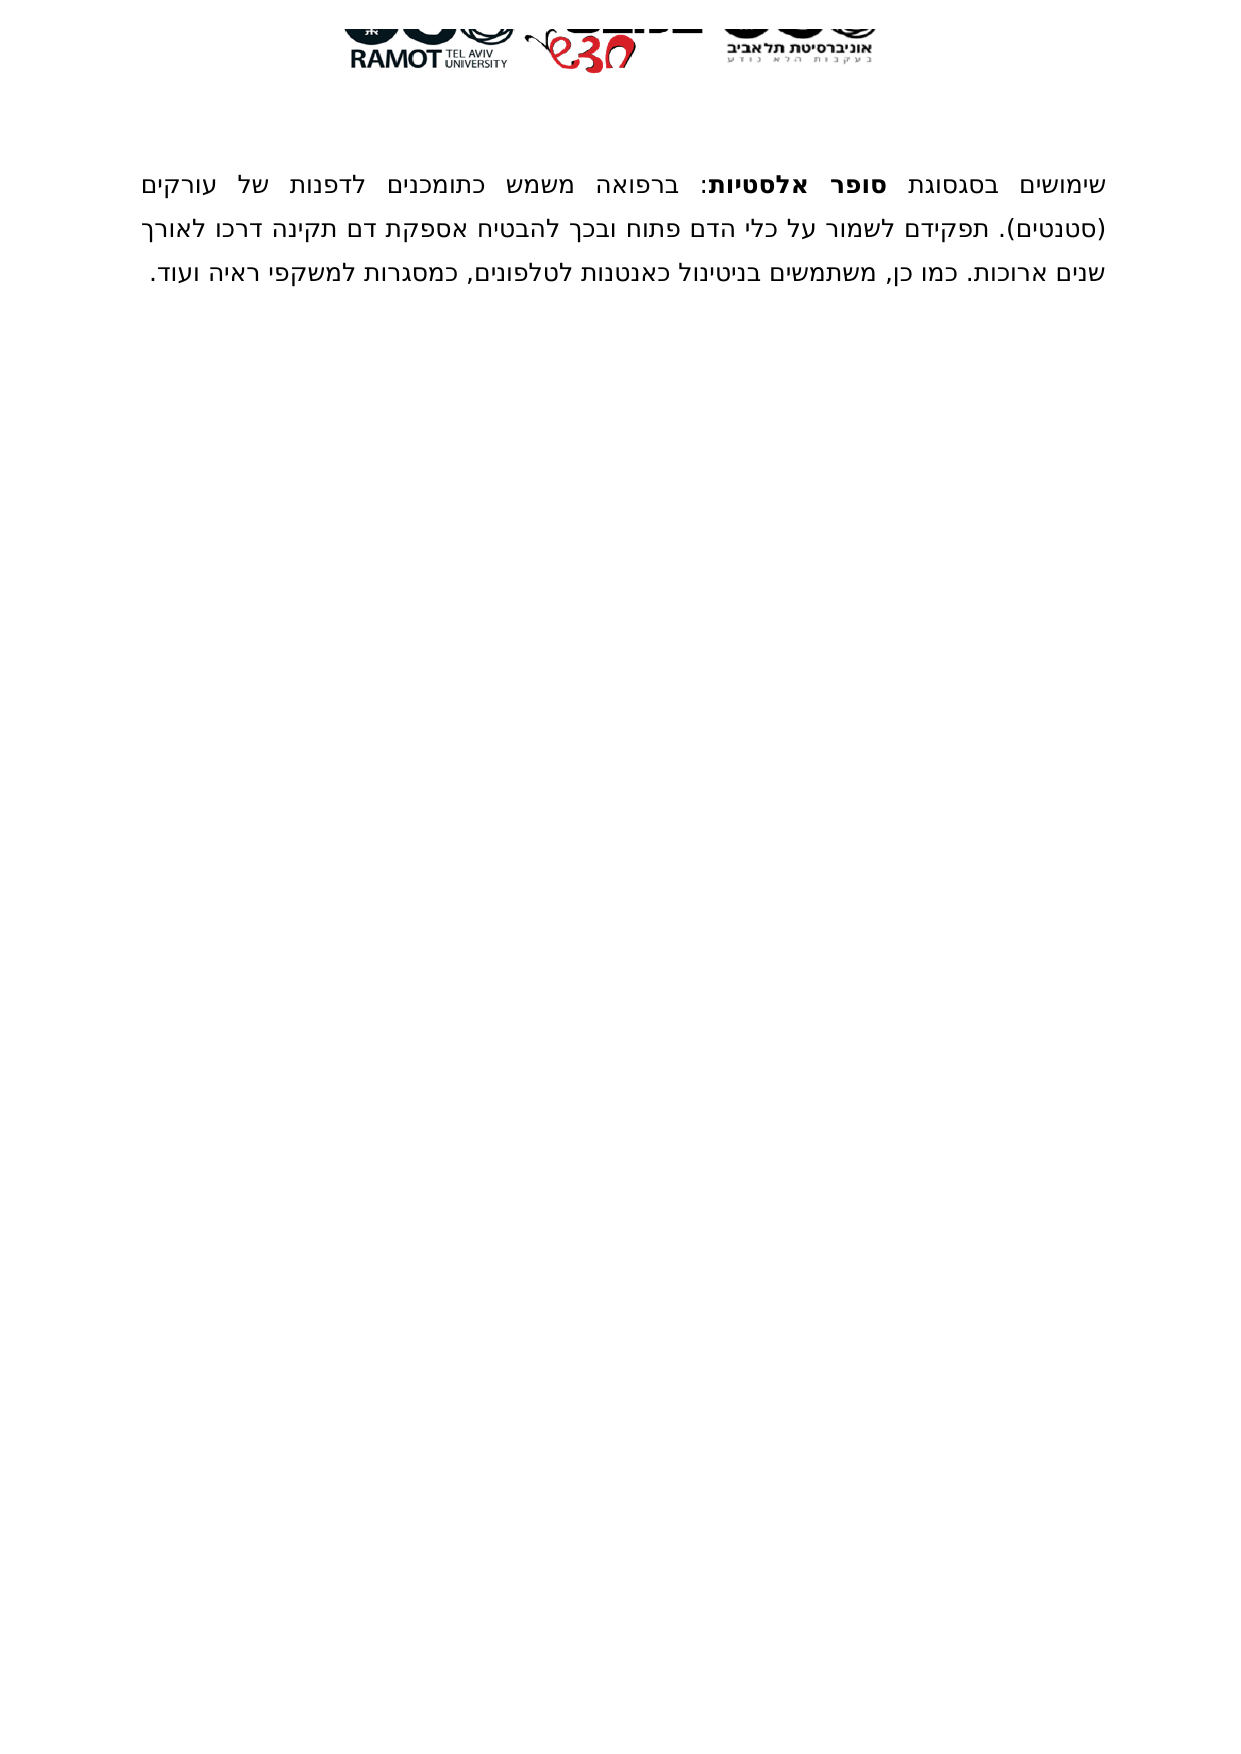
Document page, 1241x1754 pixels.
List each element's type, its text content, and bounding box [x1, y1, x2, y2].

text שימושים בסגסוגת סופר אלסטיות: ברפואה משמש כתומכנים לדפנות של עורקים (סטנטים). תפקידם לשמור על כלי הדם פתוח ובכך להבטיח אספקת דם תקינה דרכו לאורך שנים ארוכות. כמו כן, משתמשים בניטינול כאנטנות לטלפונים, כמסגרות למשקפי ראיה ועוד. [141, 171, 1106, 287]
picture [313, 29, 933, 87]
